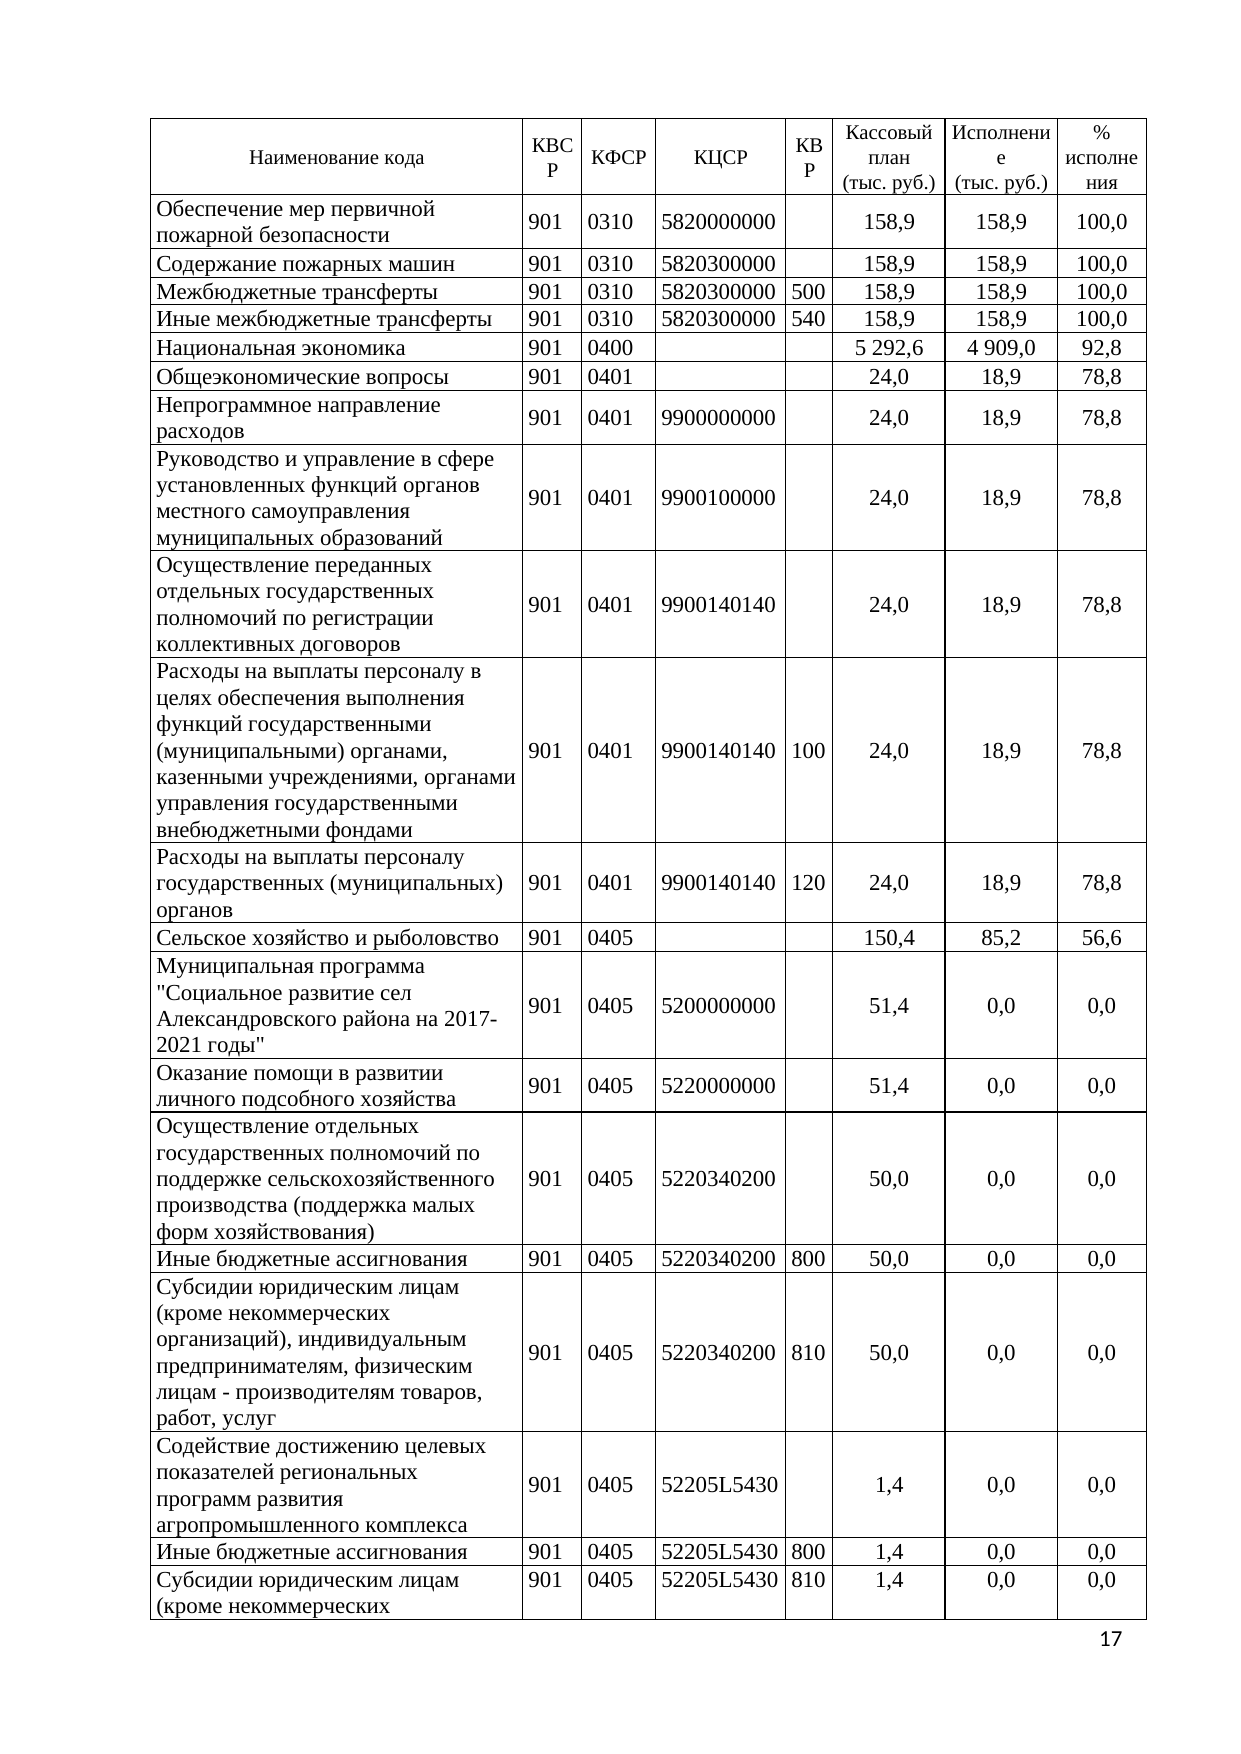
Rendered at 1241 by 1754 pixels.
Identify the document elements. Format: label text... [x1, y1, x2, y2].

table_cell Межбюджетные трансферты [151, 278, 522, 304]
table_cell [656, 362, 785, 390]
table_cell 0,0 [1058, 1113, 1146, 1244]
table_cell 150,4 [833, 923, 944, 951]
table_cell [786, 1432, 832, 1537]
table_cell 901 [523, 551, 581, 657]
table_cell 5820300000 [656, 305, 785, 332]
table_cell 9900100000 [656, 445, 785, 550]
table_cell Национальная экономика [151, 333, 522, 361]
table_cell 78,8 [1058, 658, 1146, 842]
table_cell Сельское хозяйство и рыболовство [151, 923, 522, 951]
table_cell [786, 362, 832, 390]
table_cell 51,4 [833, 952, 944, 1058]
table_cell 4 909,0 [946, 333, 1057, 361]
table_cell 901 [523, 1538, 581, 1565]
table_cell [151, 1566, 522, 1618]
table_cell 0,0 [1058, 1273, 1146, 1431]
table_cell 5220340200 [656, 1113, 785, 1244]
table_cell Осуществление переданных отдельных государственных полномочий по регистрации коллективных договоров [151, 551, 522, 657]
table_cell Общеэкономические вопросы [151, 362, 522, 390]
table_cell 540 [786, 305, 832, 332]
table_cell 0,0 [946, 1273, 1057, 1431]
table_cell 92,8 [1058, 333, 1146, 361]
table_cell 120 [786, 843, 832, 922]
table_cell 0405 [582, 1432, 655, 1537]
table_cell 100 [786, 658, 832, 842]
table_cell 901 [523, 195, 581, 248]
table_header КФСР [582, 119, 655, 194]
table_cell 0310 [582, 278, 655, 304]
table_cell 901 [523, 923, 581, 951]
table_header % исполнения [1058, 119, 1146, 194]
table_cell 901 [523, 658, 581, 842]
table_header КЦСР [656, 119, 785, 194]
table_cell 5220340200 [656, 1273, 785, 1431]
table_cell 0405 [582, 1566, 655, 1618]
table_cell Иные бюджетные ассигнования [151, 1538, 522, 1565]
table_cell 0310 [582, 195, 655, 248]
table_header КВР [786, 119, 832, 194]
table_cell [786, 249, 832, 277]
table_cell 18,9 [946, 843, 1057, 922]
table_cell 56,6 [1058, 923, 1146, 951]
table_cell 1,4 [833, 1432, 944, 1537]
table_cell 901 [523, 1245, 581, 1272]
table_cell 901 [523, 1432, 581, 1537]
table_cell 0405 [582, 1059, 655, 1111]
table_cell 901 [523, 391, 581, 444]
table_cell Расходы на выплаты персоналу государственных (муниципальных) органов [151, 843, 522, 922]
table_cell 158,9 [946, 195, 1057, 248]
table_cell [786, 445, 832, 550]
table_cell 158,9 [833, 305, 944, 332]
table_cell 85,2 [946, 923, 1057, 951]
table_cell [786, 333, 832, 361]
table_header Кассовый план (тыс. руб.) [833, 119, 944, 194]
table_cell 0,0 [946, 1566, 1057, 1618]
table_cell 78,8 [1058, 362, 1146, 390]
table_cell Иные бюджетные ассигнования [151, 1245, 522, 1272]
table_cell 78,8 [1058, 391, 1146, 444]
table_cell [786, 1059, 832, 1111]
table_cell 901 [523, 1273, 581, 1431]
table_cell Оказание помощи в развитии личного подсобного хозяйства [151, 1059, 522, 1111]
table_cell 5 292,6 [833, 333, 944, 361]
table_cell 810 [786, 1566, 832, 1618]
table_cell 78,8 [1058, 445, 1146, 550]
table_cell 78,8 [1058, 843, 1146, 922]
table_header КВСР [523, 119, 581, 194]
table_cell 0405 [582, 1273, 655, 1431]
table_cell [786, 551, 832, 657]
table_cell 5820300000 [656, 249, 785, 277]
table_cell 18,9 [946, 658, 1057, 842]
table_cell 901 [523, 278, 581, 304]
table_cell 0400 [582, 333, 655, 361]
table_cell Содействие достижению целевых показателей региональных программ развития агропромышленного комплекса [151, 1432, 522, 1537]
table_cell 158,9 [833, 249, 944, 277]
table_cell [656, 333, 785, 361]
table_cell 901 [523, 445, 581, 550]
table_cell 0401 [582, 843, 655, 922]
table_cell 901 [523, 333, 581, 361]
table_cell 50,0 [833, 1113, 944, 1244]
table_cell 0405 [582, 952, 655, 1058]
table_cell 158,9 [946, 305, 1057, 332]
table_cell 901 [523, 1059, 581, 1111]
table_cell 0401 [582, 362, 655, 390]
table_cell 0,0 [946, 1538, 1057, 1565]
table_cell 0,0 [946, 1432, 1057, 1537]
table_cell 24,0 [833, 445, 944, 550]
table_cell 901 [523, 843, 581, 922]
table_cell 810 [786, 1273, 832, 1431]
table_cell 50,0 [833, 1245, 944, 1272]
table_cell 0,0 [1058, 1245, 1146, 1272]
table_cell Расходы на выплаты персоналу в целях обеспечения выполнения функций государственными (муниципальными) органами, казенными учреждениями, органами управления государственными внебюджетными фондами [151, 658, 522, 842]
table_cell Осуществление отдельных государственных полномочий по поддержке сельскохозяйственного производства (поддержка малых форм хозяйствования) [151, 1113, 522, 1244]
table_cell 901 [523, 362, 581, 390]
table_cell 18,9 [946, 551, 1057, 657]
table_cell 158,9 [833, 195, 944, 248]
table_cell 24,0 [833, 551, 944, 657]
table_cell 52205L5430 [656, 1432, 785, 1537]
table_cell 24,0 [833, 843, 944, 922]
table_cell 0401 [582, 658, 655, 842]
table_cell 9900000000 [656, 391, 785, 444]
table_cell 800 [786, 1245, 832, 1272]
table_cell 0310 [582, 305, 655, 332]
table_cell [656, 923, 785, 951]
table_header Исполнение (тыс. руб.) [946, 119, 1057, 194]
table_cell 52205L5430 [656, 1566, 785, 1618]
table_cell 0,0 [1058, 1432, 1146, 1537]
table_cell 5220340200 [656, 1245, 785, 1272]
table_cell [786, 1113, 832, 1244]
table_cell 0,0 [946, 1113, 1057, 1244]
table_cell 0,0 [1058, 952, 1146, 1058]
table_cell Обеспечение мер первичной пожарной безопасности [151, 195, 522, 248]
table_cell 100,0 [1058, 305, 1146, 332]
table_cell [786, 391, 832, 444]
table_cell 158,9 [946, 278, 1057, 304]
table_cell 5200000000 [656, 952, 785, 1058]
table_cell Муниципальная программа "Социальное развитие сел Александровского района на 2017-2021 годы" [151, 952, 522, 1058]
table_cell 901 [523, 1113, 581, 1244]
table_cell 100,0 [1058, 249, 1146, 277]
table_cell 0,0 [946, 1245, 1057, 1272]
table_cell 901 [523, 305, 581, 332]
table_cell 901 [523, 249, 581, 277]
table_header Наименование кода [151, 119, 522, 194]
table_cell [786, 195, 832, 248]
table_cell 5820300000 [656, 278, 785, 304]
table_cell 100,0 [1058, 278, 1146, 304]
table_cell 5220000000 [656, 1059, 785, 1111]
table_cell 0405 [582, 1538, 655, 1565]
table_cell 1,4 [833, 1566, 944, 1618]
table_cell 0401 [582, 445, 655, 550]
table_cell 1,4 [833, 1538, 944, 1565]
table_cell Непрограммное направление расходов [151, 391, 522, 444]
table_cell 0401 [582, 391, 655, 444]
table_cell 52205L5430 [656, 1538, 785, 1565]
table_cell 800 [786, 1538, 832, 1565]
table_cell 158,9 [946, 249, 1057, 277]
table_cell 24,0 [833, 391, 944, 444]
table_cell 9900140140 [656, 551, 785, 657]
table_cell 9900140140 [656, 658, 785, 842]
table_cell 78,8 [1058, 551, 1146, 657]
table_cell 51,4 [833, 1059, 944, 1111]
table_cell 24,0 [833, 362, 944, 390]
table_cell 24,0 [833, 658, 944, 842]
table_cell 9900140140 [656, 843, 785, 922]
table_cell 18,9 [946, 445, 1057, 550]
table_cell [786, 923, 832, 951]
table_cell 0,0 [1058, 1538, 1146, 1565]
table_cell 50,0 [833, 1273, 944, 1431]
table_cell 0,0 [1058, 1566, 1146, 1618]
table_cell Содержание пожарных машин [151, 249, 522, 277]
table_cell 0,0 [946, 952, 1057, 1058]
table_cell 5820000000 [656, 195, 785, 248]
table_cell 0405 [582, 1245, 655, 1272]
table_cell 0405 [582, 923, 655, 951]
table_cell 158,9 [833, 278, 944, 304]
table_cell Иные межбюджетные трансферты [151, 305, 522, 332]
table_cell 100,0 [1058, 195, 1146, 248]
table_cell 18,9 [946, 362, 1057, 390]
table_cell 0310 [582, 249, 655, 277]
table_cell 901 [523, 952, 581, 1058]
table_cell 0401 [582, 551, 655, 657]
table_cell 0,0 [946, 1059, 1057, 1111]
table_cell 0405 [582, 1113, 655, 1244]
table_cell 500 [786, 278, 832, 304]
table_cell [786, 952, 832, 1058]
table_cell 18,9 [946, 391, 1057, 444]
table_cell Руководство и управление в сфере установленных функций органов местного самоуправления муниципальных образований [151, 445, 522, 550]
table_cell 0,0 [1058, 1059, 1146, 1111]
table_cell 901 [523, 1566, 581, 1618]
